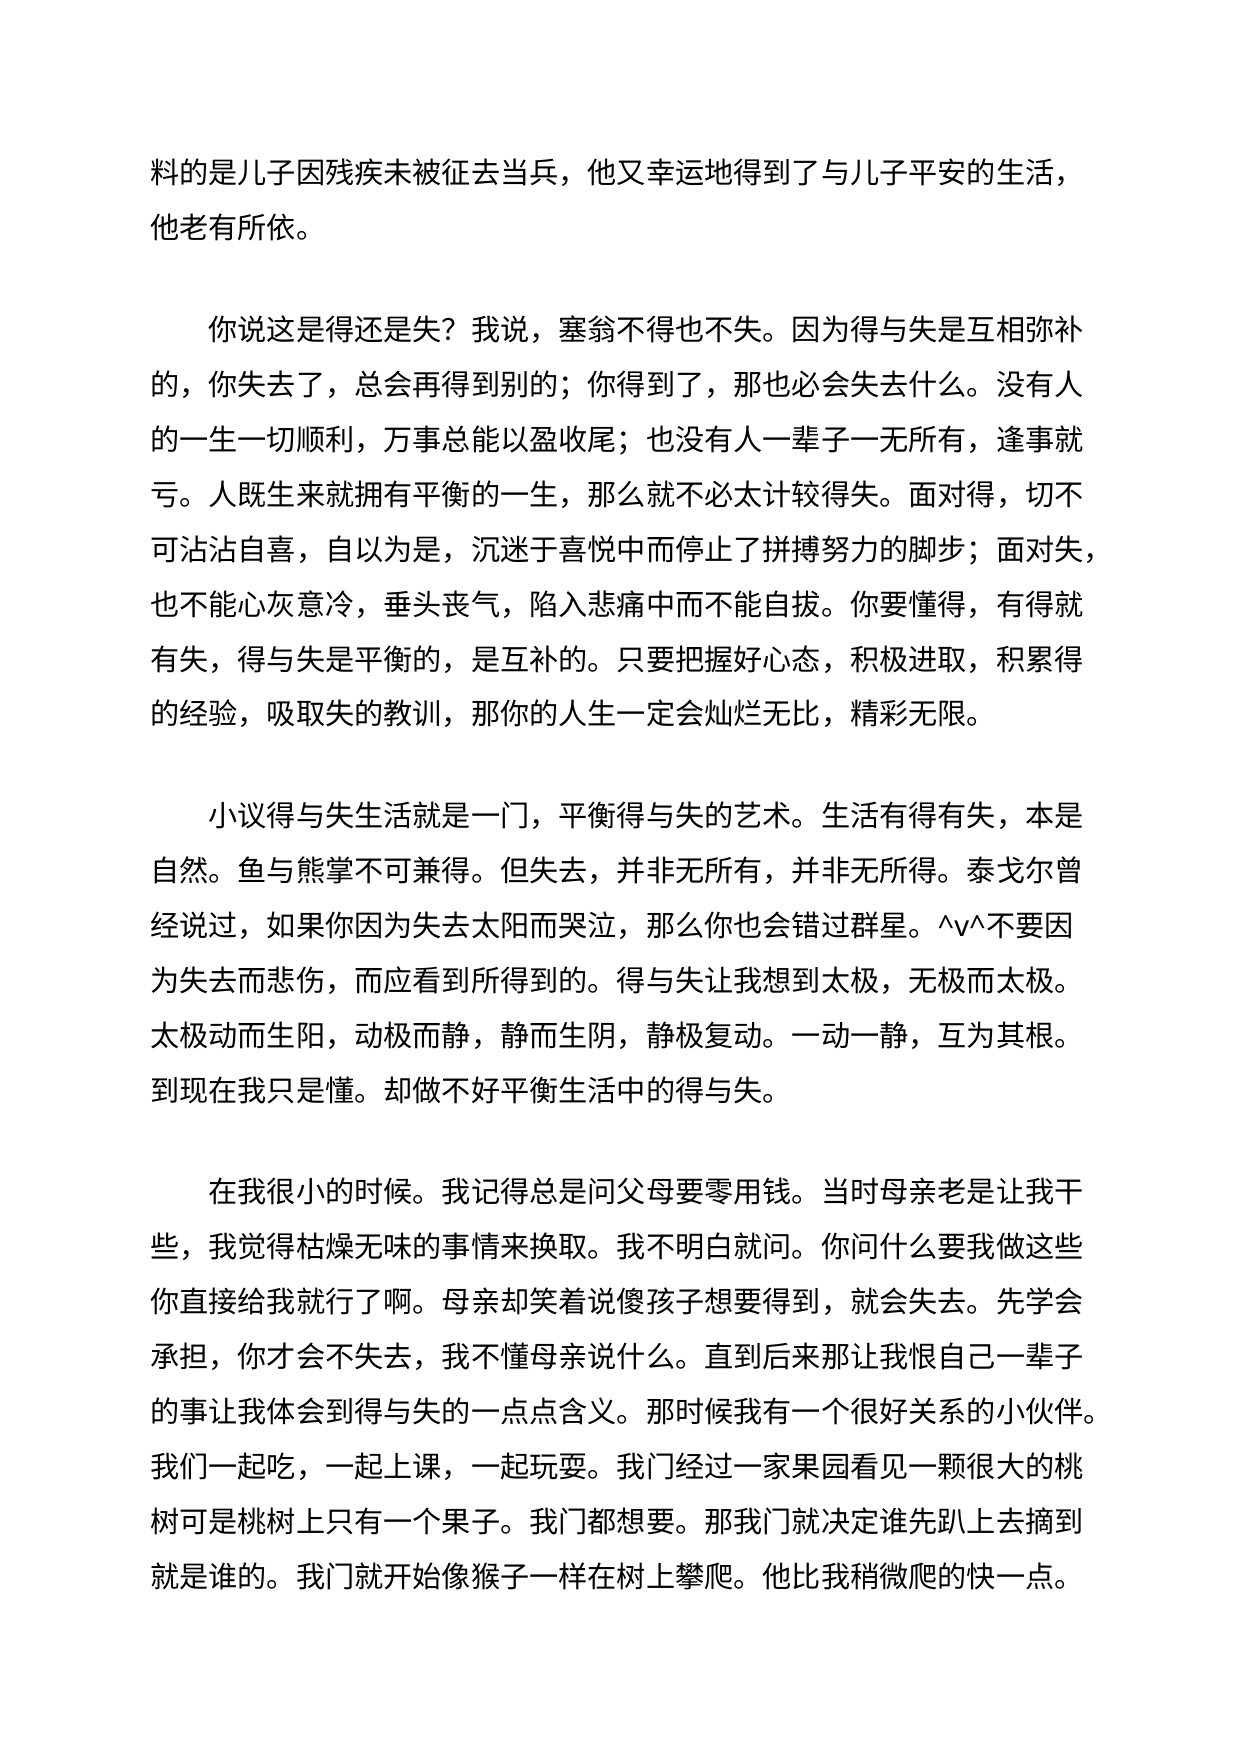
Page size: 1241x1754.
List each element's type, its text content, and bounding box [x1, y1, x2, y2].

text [150, 1169, 1090, 1596]
text 小议得与失生活就是一门，平衡得与失的艺术。生活有得有失，本是自然。鱼与熊掌不可兼得。但失去，并非无所有，并非无所得。泰戈尔曾经说过，如果你因为失去太阳而哭泣，那么你也会错过群星。^v^不要因为失去而悲伤，而应看到所得到的。得与失让我想到太极，无极而太极。太极动而生阳，动极而静，静而生阴，静极复动。一动一静，互为其根。到现在我只是懂。却做不好平衡生活中的得与失。 [150, 793, 1090, 1109]
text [150, 150, 1090, 247]
text 你说这是得还是失？我说，塞翁不得也不失。因为得与失是互相弥补的，你失去了，总会再得到别的；你得到了，那也必会失去什么。没有人的一生一切顺利，万事总能以盈收尾；也没有人一辈子一无所有，逢事就亏。人既生来就拥有平衡的一生，那么就不必太计较得失。面对得，切不可沾沾自喜，自以为是，沉迷于喜悦中而停止了拼搏努力的脚步；面对失，也不能心灰意冷，垂头丧气，陷入悲痛中而不能自拔。你要懂得，有得就有失，得与失是平衡的，是互补的。只要把握好心态，积极进取，积累得的经验，吸取失的教训，那你的人生一定会灿烂无比，精彩无限。 [150, 307, 1090, 733]
